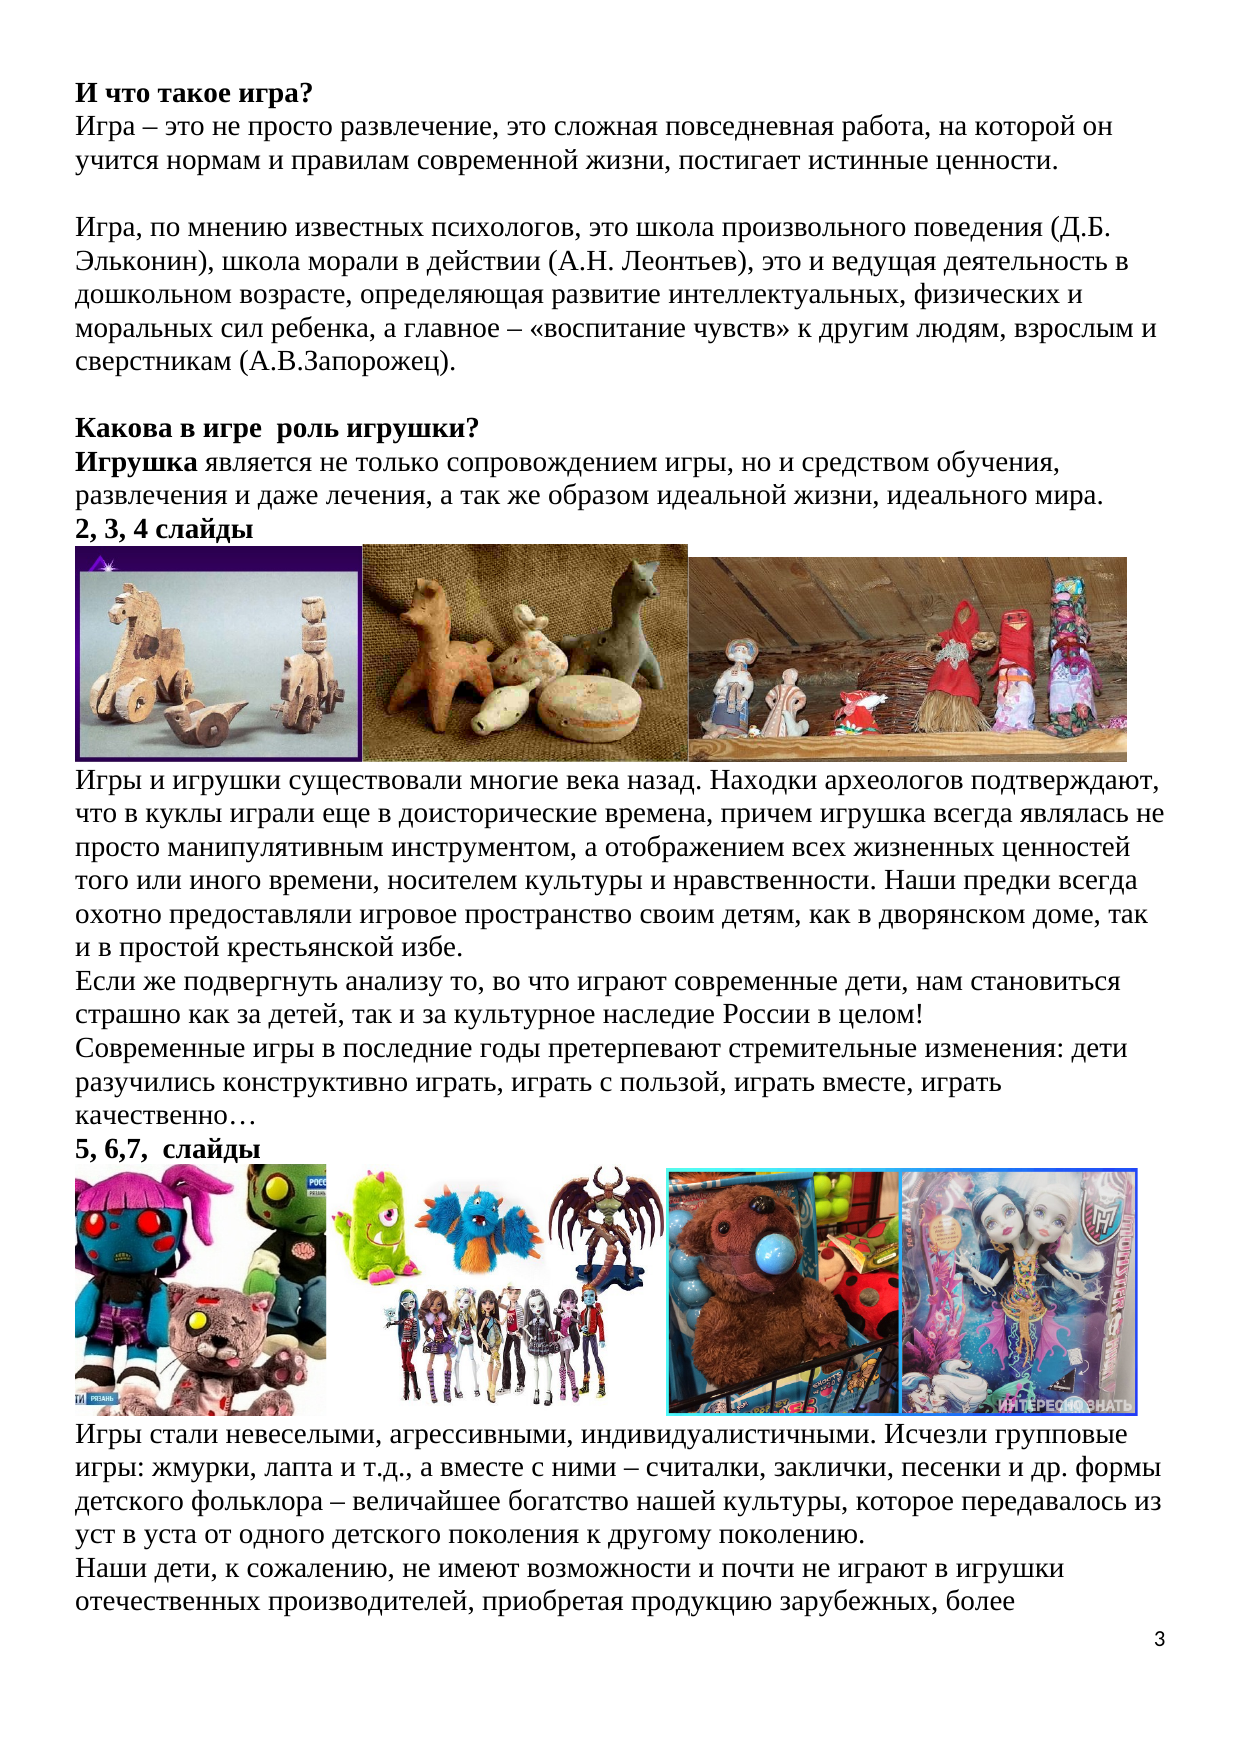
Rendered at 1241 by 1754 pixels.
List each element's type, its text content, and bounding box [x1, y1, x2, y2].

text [75, 1550, 1165, 1617]
text 5, 6,7, слайды [75, 1131, 1165, 1164]
text Какова в игре роль игрушки? [75, 410, 1165, 444]
text Игры и игрушки существовали многие века назад. Находки археологов подтверждают, что в куклы играли еще в доисторические времена, причем игрушка всегда являлась не просто манипулятивным инструментом, а отображением всех жизненных ценностей того или иного времени, носителем культуры и нравственности. Наши предки всегда охотно предоставляли игровое пространство своим детям, как в дворянском доме, так и в простой крестьянской избе. [75, 762, 1165, 963]
picture [75, 1164, 1138, 1416]
text Современные игры в последние годы претерпевают стремительные изменения: дети разучились конструктивно играть, играть с пользой, играть вместе, играть качественно… [75, 1030, 1165, 1131]
picture [75, 544, 1127, 762]
text 2, 3, 4 слайды [75, 511, 1165, 544]
text И что такое игра? [75, 75, 1165, 108]
text Игрушка является не только сопровождением игры, но и средством обучения, развлечения и даже лечения, а так же образом идеальной жизни, идеального мира. [75, 444, 1165, 511]
text Игра – это не просто развлечение, это сложная повседневная работа, на которой он учится нормам и правилам современной жизни, постигает истинные ценности. [75, 108, 1165, 176]
text Игры стали невеселыми, агрессивными, индивидуалистичными. Исчезли групповые игры: жмурки, лапта и т.д., а вместе с ними – считалки, заклички, песенки и др. формы детского фольклора – величайшее богатство нашей культуры, которое передавалось из уст в уста от одного детского поколения к другому поколению. [75, 1416, 1165, 1550]
text Если же подвергнуть анализу то, во что играют современные дети, нам становиться страшно как за детей, так и за культурное наследие России в целом! [75, 963, 1165, 1030]
text Игра, по мнению известных психологов, это школа произвольного поведения (Д.Б. Эльконин), школа морали в действии (А.Н. Леонтьев), это и ведущая деятельность в дошкольном возрасте, определяющая развитие интеллектуальных, физических и моральных сил ребенка, а главное – «воспитание чувств» к другим людям, взрослым и сверстникам (А.В.Запорожец). [75, 209, 1165, 377]
